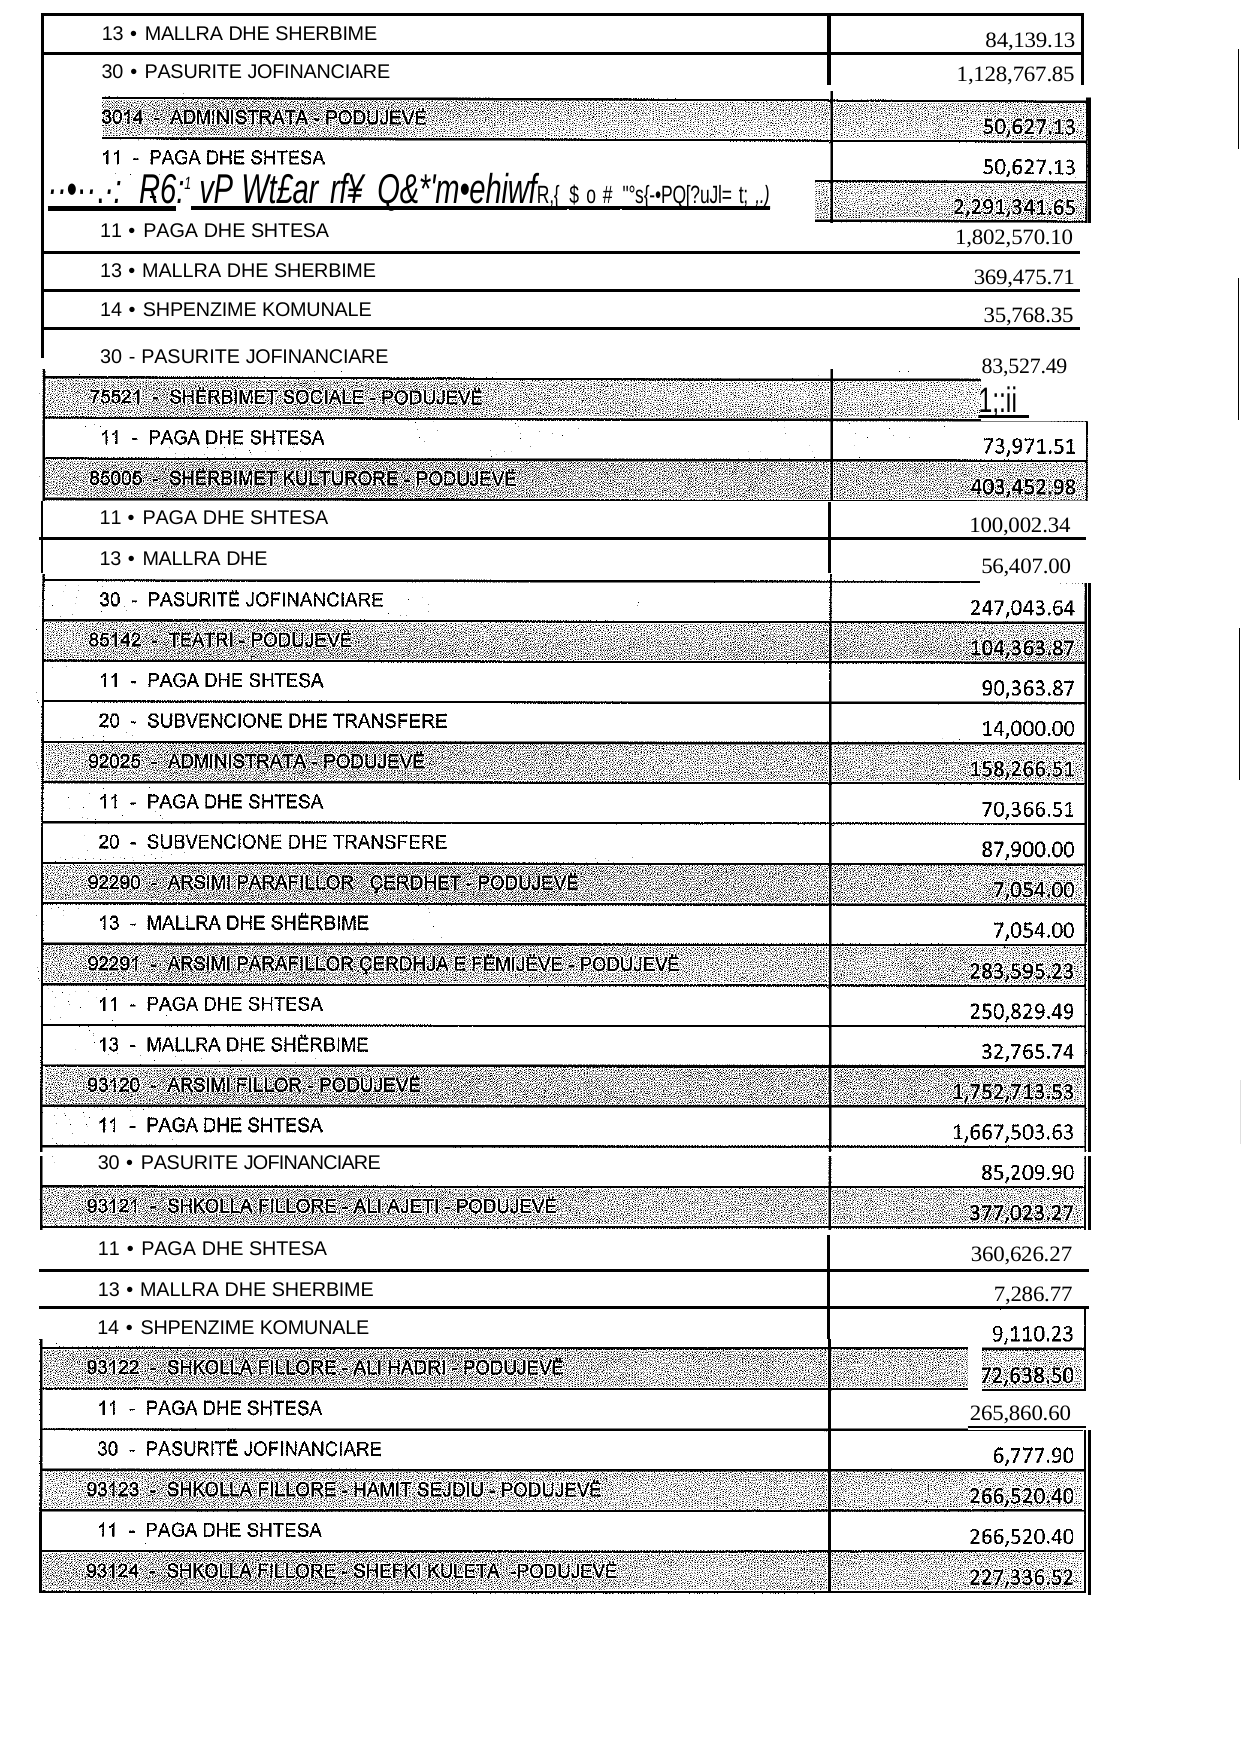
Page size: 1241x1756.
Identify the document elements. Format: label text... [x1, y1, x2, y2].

table_header 11 • PAGA DHE SHTESA [39, 1235, 827, 1268]
picture [36, 573, 1091, 1230]
table_cell [830, 1309, 1088, 1339]
table_header 360,626.27 [830, 1235, 1088, 1268]
text 30 - PASURITE JOFINANCIARE 83,527.49 [100, 343, 1223, 378]
table_cell 7,286.77 [830, 1272, 1088, 1306]
table_cell 14 • SHPENZIME KOMUNALE [39, 1309, 827, 1339]
picture [102, 91, 1091, 223]
picture [39, 1308, 1091, 1595]
picture [39, 369, 1088, 501]
table_cell 13 • MALLRA DHE SHERBIME [39, 1272, 827, 1306]
